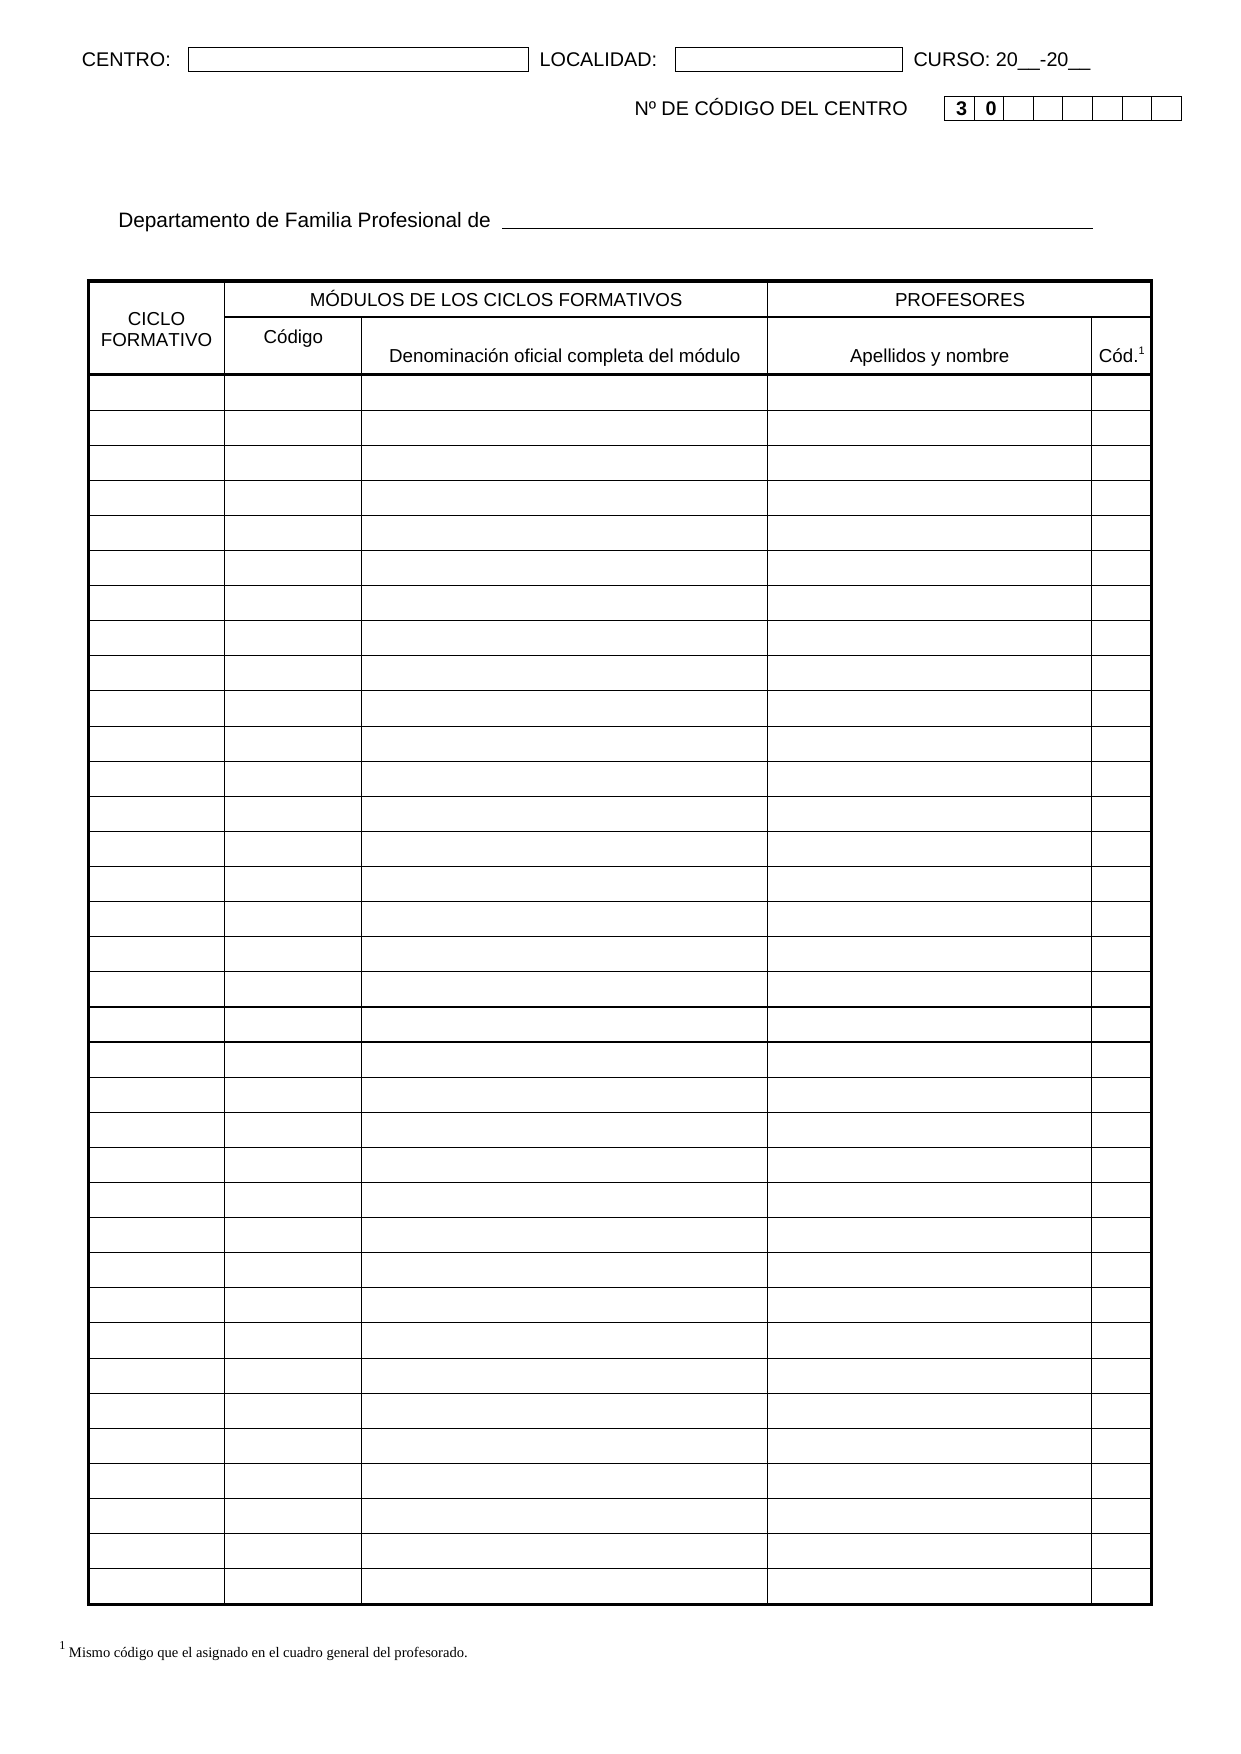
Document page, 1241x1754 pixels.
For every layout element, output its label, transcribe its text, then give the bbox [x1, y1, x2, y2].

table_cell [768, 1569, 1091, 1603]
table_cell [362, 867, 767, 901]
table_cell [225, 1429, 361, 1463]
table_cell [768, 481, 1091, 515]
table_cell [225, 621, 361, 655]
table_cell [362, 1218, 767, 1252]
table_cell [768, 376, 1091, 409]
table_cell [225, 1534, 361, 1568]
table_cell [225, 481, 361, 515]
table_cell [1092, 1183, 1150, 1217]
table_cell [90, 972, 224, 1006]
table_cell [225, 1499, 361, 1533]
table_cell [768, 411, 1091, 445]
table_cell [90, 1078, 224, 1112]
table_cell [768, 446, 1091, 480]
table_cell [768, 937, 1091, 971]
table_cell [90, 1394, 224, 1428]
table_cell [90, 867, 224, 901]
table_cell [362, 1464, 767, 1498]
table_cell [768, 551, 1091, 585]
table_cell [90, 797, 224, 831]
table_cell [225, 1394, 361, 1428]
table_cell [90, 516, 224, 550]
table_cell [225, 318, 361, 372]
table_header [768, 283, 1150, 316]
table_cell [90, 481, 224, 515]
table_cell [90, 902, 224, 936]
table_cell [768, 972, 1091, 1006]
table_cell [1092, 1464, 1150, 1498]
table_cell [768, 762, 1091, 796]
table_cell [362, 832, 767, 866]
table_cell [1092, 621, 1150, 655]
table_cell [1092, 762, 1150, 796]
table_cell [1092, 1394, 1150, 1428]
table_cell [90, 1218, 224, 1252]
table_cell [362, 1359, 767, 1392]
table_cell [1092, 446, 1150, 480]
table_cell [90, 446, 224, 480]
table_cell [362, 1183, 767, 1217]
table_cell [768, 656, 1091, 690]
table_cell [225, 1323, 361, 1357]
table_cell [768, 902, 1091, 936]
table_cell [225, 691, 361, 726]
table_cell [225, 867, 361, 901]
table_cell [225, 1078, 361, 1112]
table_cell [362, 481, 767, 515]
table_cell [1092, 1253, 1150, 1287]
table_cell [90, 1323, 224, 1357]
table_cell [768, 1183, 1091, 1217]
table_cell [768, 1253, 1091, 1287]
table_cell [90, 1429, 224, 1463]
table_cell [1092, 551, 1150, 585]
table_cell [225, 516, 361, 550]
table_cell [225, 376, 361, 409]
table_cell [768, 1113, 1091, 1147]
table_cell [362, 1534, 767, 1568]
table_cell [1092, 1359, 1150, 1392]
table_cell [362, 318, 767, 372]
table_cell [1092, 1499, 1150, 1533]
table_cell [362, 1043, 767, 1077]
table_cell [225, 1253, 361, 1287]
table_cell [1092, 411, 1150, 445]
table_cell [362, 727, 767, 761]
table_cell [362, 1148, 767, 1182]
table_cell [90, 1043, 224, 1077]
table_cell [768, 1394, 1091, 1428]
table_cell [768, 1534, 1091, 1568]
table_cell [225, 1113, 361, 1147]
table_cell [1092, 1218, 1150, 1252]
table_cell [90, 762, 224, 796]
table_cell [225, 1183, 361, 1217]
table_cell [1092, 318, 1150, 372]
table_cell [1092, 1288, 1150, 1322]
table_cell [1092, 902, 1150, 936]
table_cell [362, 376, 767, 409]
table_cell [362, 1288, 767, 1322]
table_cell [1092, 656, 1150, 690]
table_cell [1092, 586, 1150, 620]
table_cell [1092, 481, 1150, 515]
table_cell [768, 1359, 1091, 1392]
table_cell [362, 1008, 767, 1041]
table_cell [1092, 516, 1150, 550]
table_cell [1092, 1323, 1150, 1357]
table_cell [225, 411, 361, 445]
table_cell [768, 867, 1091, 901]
text Departamento de Familia Profesional de [118, 207, 1181, 231]
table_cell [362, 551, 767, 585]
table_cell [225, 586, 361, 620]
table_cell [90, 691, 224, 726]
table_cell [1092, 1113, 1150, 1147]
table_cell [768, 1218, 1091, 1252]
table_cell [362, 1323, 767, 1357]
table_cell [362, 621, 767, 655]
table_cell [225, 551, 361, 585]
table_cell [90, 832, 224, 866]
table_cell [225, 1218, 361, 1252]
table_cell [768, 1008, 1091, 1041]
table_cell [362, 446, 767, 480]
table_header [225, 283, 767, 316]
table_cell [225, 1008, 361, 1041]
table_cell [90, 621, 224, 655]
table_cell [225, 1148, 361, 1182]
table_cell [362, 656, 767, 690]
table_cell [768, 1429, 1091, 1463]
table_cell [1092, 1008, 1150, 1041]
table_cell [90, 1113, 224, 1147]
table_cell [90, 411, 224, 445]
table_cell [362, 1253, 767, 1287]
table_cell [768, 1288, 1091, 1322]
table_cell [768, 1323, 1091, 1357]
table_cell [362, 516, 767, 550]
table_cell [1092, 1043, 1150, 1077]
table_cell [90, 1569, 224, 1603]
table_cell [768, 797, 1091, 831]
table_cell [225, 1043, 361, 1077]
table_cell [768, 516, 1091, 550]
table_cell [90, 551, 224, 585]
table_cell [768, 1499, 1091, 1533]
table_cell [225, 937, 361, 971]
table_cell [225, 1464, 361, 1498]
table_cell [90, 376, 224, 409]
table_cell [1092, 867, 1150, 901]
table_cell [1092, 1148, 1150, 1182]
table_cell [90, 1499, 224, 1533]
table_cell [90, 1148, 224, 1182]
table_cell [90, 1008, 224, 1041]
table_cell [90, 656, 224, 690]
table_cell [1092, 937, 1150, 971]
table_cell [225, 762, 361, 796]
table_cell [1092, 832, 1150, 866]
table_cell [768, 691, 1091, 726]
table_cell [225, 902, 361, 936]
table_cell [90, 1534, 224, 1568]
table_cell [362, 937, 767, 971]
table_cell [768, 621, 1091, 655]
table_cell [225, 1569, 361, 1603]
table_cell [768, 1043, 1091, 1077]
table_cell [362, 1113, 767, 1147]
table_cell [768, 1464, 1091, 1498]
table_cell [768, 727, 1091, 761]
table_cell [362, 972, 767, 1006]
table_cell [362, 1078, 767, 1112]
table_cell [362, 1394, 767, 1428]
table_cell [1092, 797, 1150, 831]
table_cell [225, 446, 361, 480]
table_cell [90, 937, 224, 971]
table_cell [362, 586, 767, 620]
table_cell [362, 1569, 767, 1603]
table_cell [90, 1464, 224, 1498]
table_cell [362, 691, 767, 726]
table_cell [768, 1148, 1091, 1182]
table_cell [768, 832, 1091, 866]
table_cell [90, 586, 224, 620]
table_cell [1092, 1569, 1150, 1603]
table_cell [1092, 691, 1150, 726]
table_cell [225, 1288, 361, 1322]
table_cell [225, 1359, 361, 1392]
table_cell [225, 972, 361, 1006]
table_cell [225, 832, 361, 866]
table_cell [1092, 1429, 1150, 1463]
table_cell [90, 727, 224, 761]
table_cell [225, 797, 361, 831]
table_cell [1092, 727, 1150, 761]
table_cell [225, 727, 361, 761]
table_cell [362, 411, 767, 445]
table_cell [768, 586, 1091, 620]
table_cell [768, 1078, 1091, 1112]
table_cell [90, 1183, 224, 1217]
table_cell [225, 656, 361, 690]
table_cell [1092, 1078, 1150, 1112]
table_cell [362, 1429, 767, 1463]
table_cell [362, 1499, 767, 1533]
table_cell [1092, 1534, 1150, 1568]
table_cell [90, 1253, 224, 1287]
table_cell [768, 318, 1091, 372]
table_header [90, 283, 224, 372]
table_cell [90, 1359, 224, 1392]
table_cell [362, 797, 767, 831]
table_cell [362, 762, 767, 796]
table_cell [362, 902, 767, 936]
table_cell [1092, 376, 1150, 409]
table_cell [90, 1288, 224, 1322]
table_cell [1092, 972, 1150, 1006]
